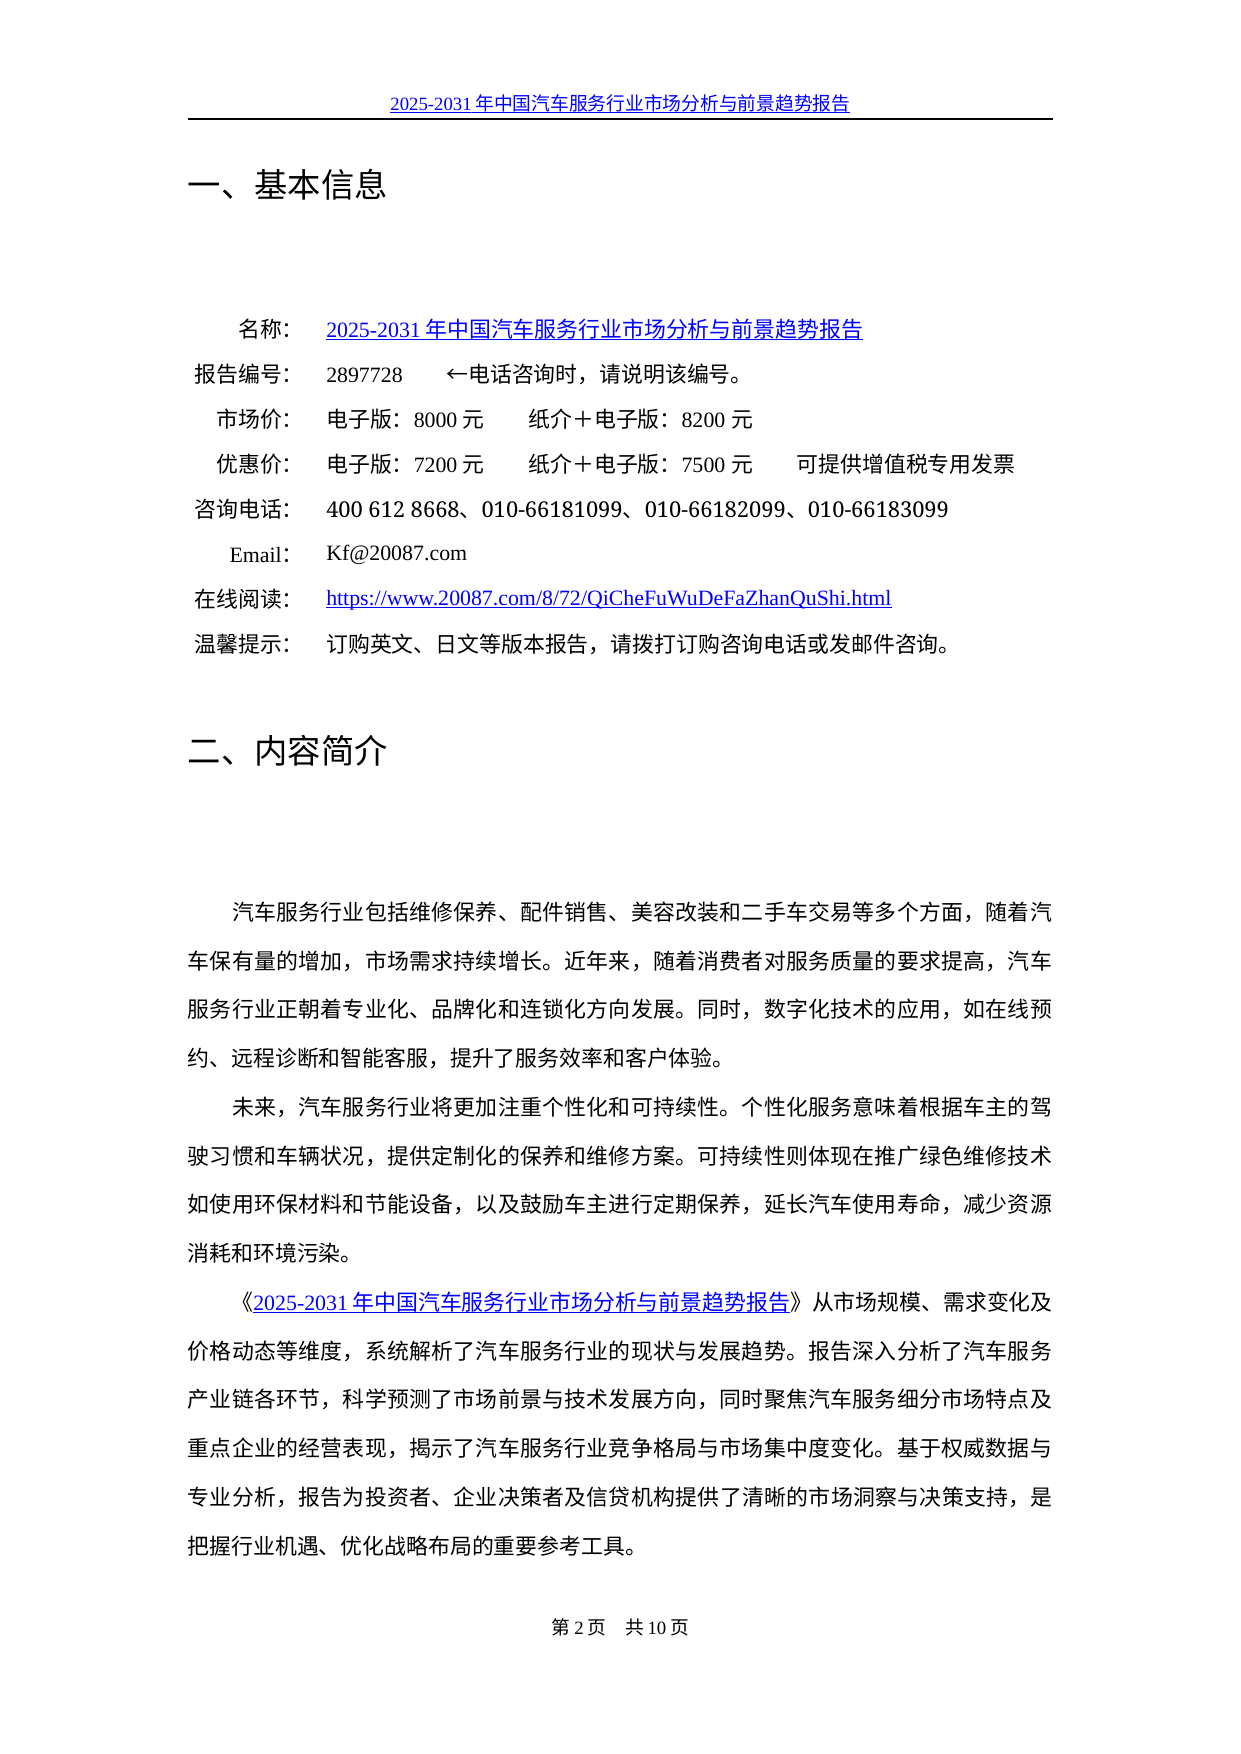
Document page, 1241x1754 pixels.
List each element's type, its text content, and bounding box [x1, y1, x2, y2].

table_cell 电子版：8000 元 纸介＋电子版：8200 元 [315, 402, 1073, 447]
table_cell 报告编号： [167, 357, 315, 402]
table_cell 咨询电话： [167, 492, 315, 537]
table_header 名称： [167, 312, 315, 357]
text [187, 894, 1053, 1561]
table_cell 订购英文、日文等版本报告，请拨打订购咨询电话或发邮件咨询。 [315, 627, 1073, 672]
table_cell 2897728 ←电话咨询时，请说明该编号。 [315, 357, 1073, 402]
table_cell 电子版：7200 元 纸介＋电子版：7500 元 可提供增值税专用发票 [315, 447, 1073, 492]
table_cell [315, 582, 1073, 627]
title 二、内容简介 [187, 717, 1053, 782]
table_cell Kf@20087.com [315, 537, 1073, 582]
table_cell Email： [167, 537, 315, 582]
table_cell 400 612 8668、010-66181099、010-66182099、010-66183099 [315, 492, 1073, 537]
table_cell 在线阅读： [167, 582, 315, 627]
table_header 2025-2031年中国汽车服务行业市场分析与前景趋势报告 [315, 312, 1073, 357]
title 一、基本信息 [187, 150, 1053, 215]
table_cell 温馨提示： [167, 627, 315, 672]
table_cell 市场价： [167, 402, 315, 447]
table_cell 优惠价： [167, 447, 315, 492]
